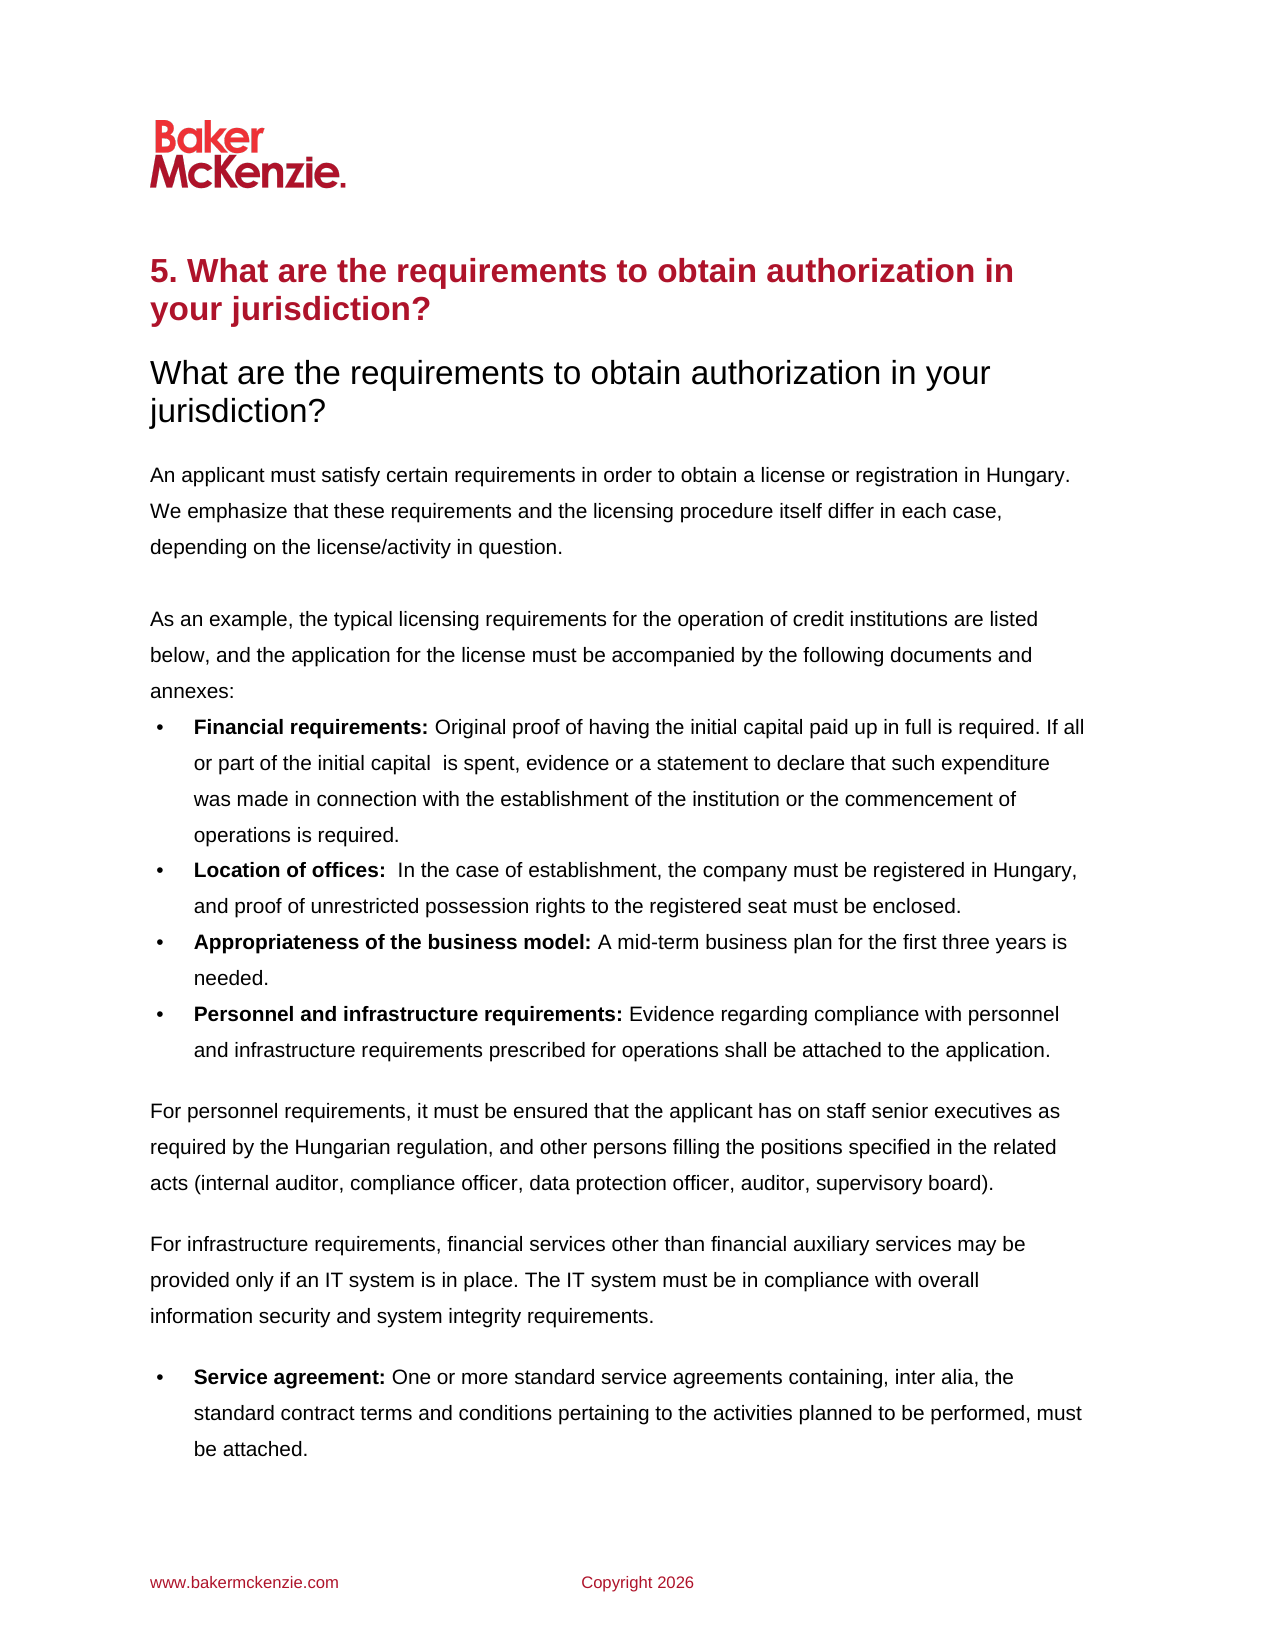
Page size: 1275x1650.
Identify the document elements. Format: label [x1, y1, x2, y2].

picture [150, 120, 346, 189]
